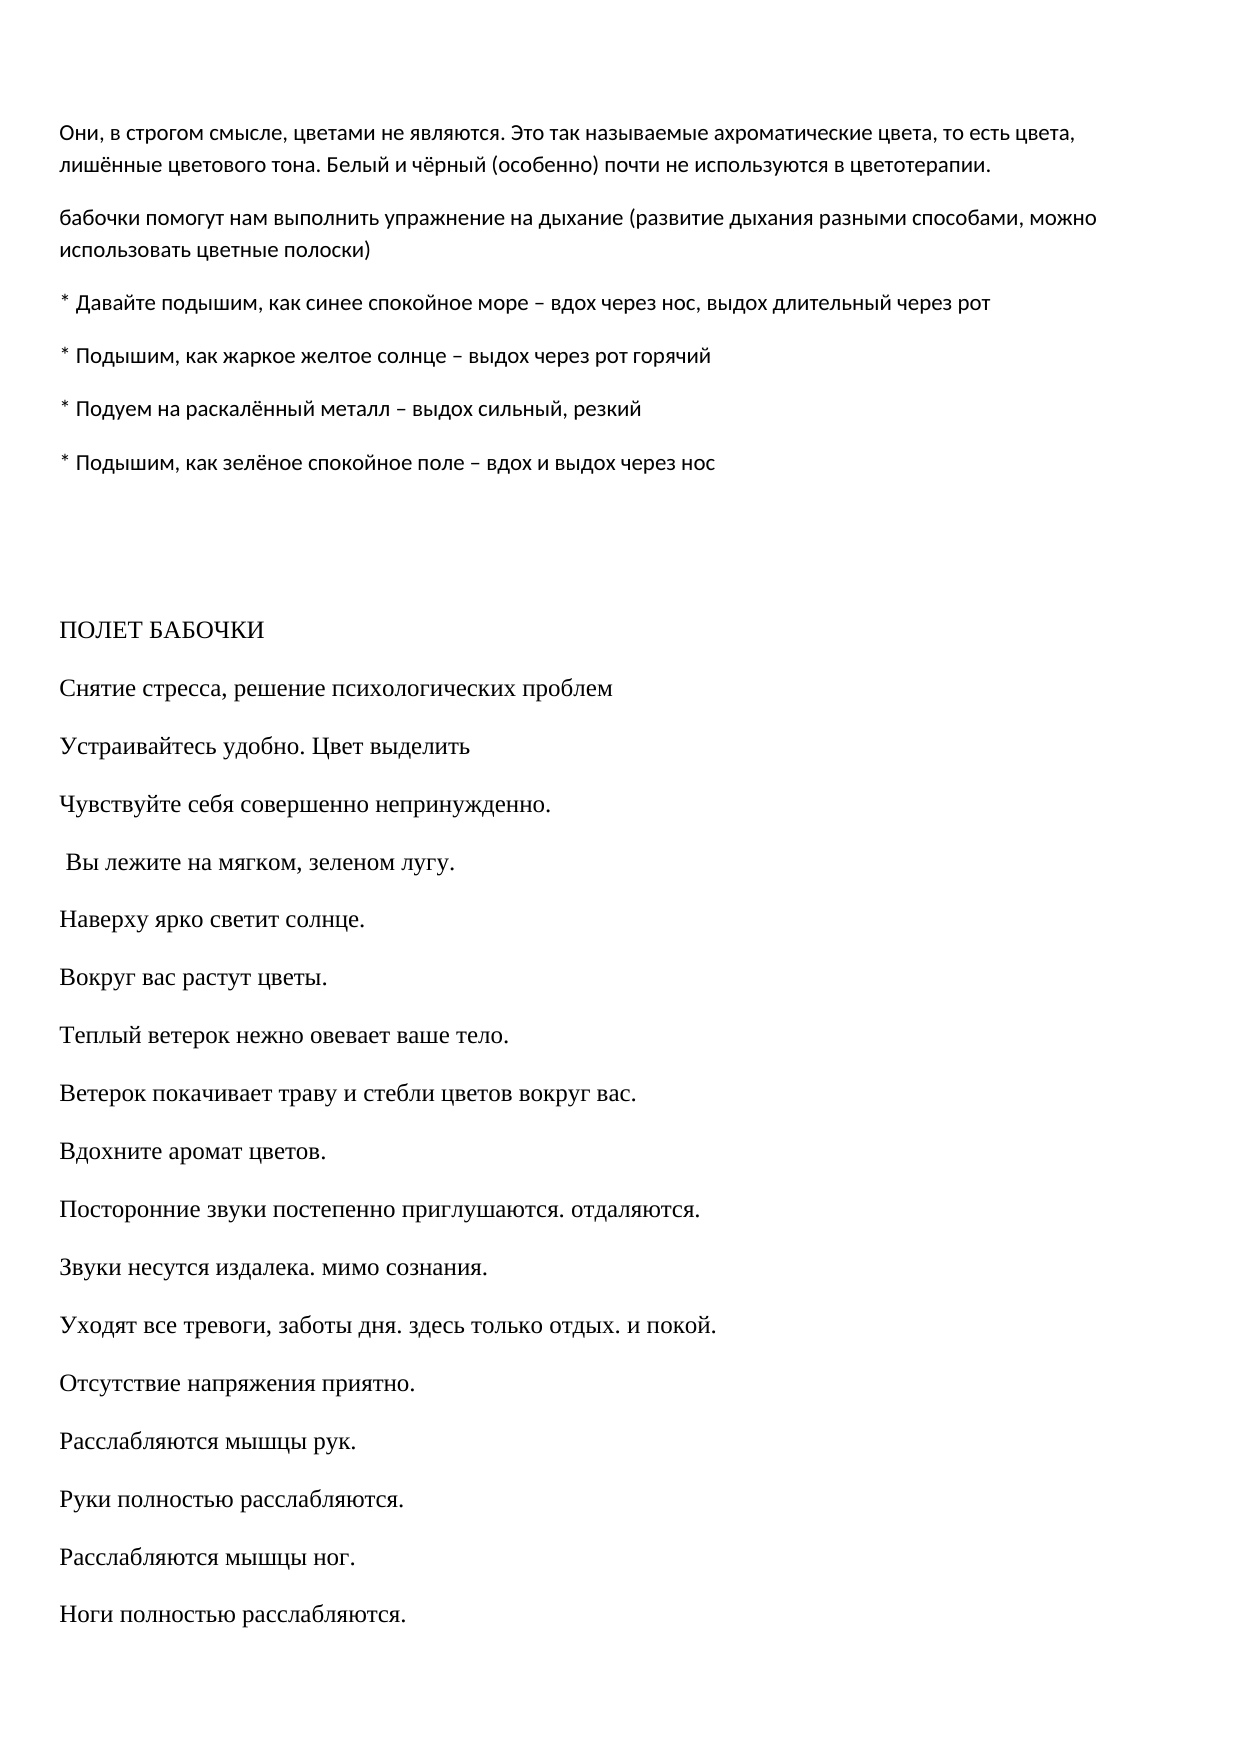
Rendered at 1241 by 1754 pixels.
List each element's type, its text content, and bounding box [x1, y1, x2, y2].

text * Подуем на раскалённый металл – выдох сильный, резкий [59, 394, 1152, 423]
text Устраивайтесь удобно. Цвет выделить [59, 731, 1152, 759]
text * Подышим, как зелёное спокойное поле – вдох и выдох через нос [59, 448, 1152, 476]
text Руки полностью расслабляются. [59, 1484, 1152, 1512]
text Они, в строгом смысле, цветами не являются. Это так называемые ахроматические цвета, то есть цвета, лишённые цветового тона. Белый и чёрный (особенно) почти не используются в цветотерапии. [59, 118, 1152, 178]
text Посторонние звуки постепенно приглушаются. отдаляются. [59, 1194, 1152, 1223]
text Чувствуйте себя совершенно непринужденно. [59, 789, 1152, 817]
text * Давайте подышим, как синее спокойное море – вдох через нос, выдох длительный через рот [59, 288, 1152, 317]
text Уходят все тревоги, заботы дня. здесь только отдых. и покой. [59, 1310, 1152, 1339]
text Вдохните аромат цветов. [59, 1136, 1152, 1165]
text Звуки несутся издалека. мимо сознания. [59, 1252, 1152, 1281]
text Расслабляются мышцы рук. [59, 1426, 1152, 1454]
text Расслабляются мышцы ног. [59, 1542, 1152, 1570]
text Снятие стресса, решение психологических проблем [59, 673, 1152, 702]
text ПОЛЕТ БАБОЧКИ [59, 615, 1152, 644]
text Ноги полностью расслабляются. [59, 1599, 1152, 1628]
text Ветерок покачивает траву и стебли цветов вокруг вас. [59, 1078, 1152, 1107]
text Вы лежите на мягком, зеленом лугу. [59, 847, 1152, 875]
text Наверху ярко светит солнце. [59, 904, 1152, 933]
text * Подышим, как жаркое желтое солнце – выдох через рот горячий [59, 342, 1152, 369]
text Отсутствие напряжения приятно. [59, 1368, 1152, 1397]
text бабочки помогут нам выполнить упражнение на дыхание (развитие дыхания разными способами, можно использовать цветные полоски) [59, 203, 1152, 263]
text Теплый ветерок нежно овевает ваше тело. [59, 1020, 1152, 1049]
text Вокруг вас растут цветы. [59, 962, 1152, 991]
